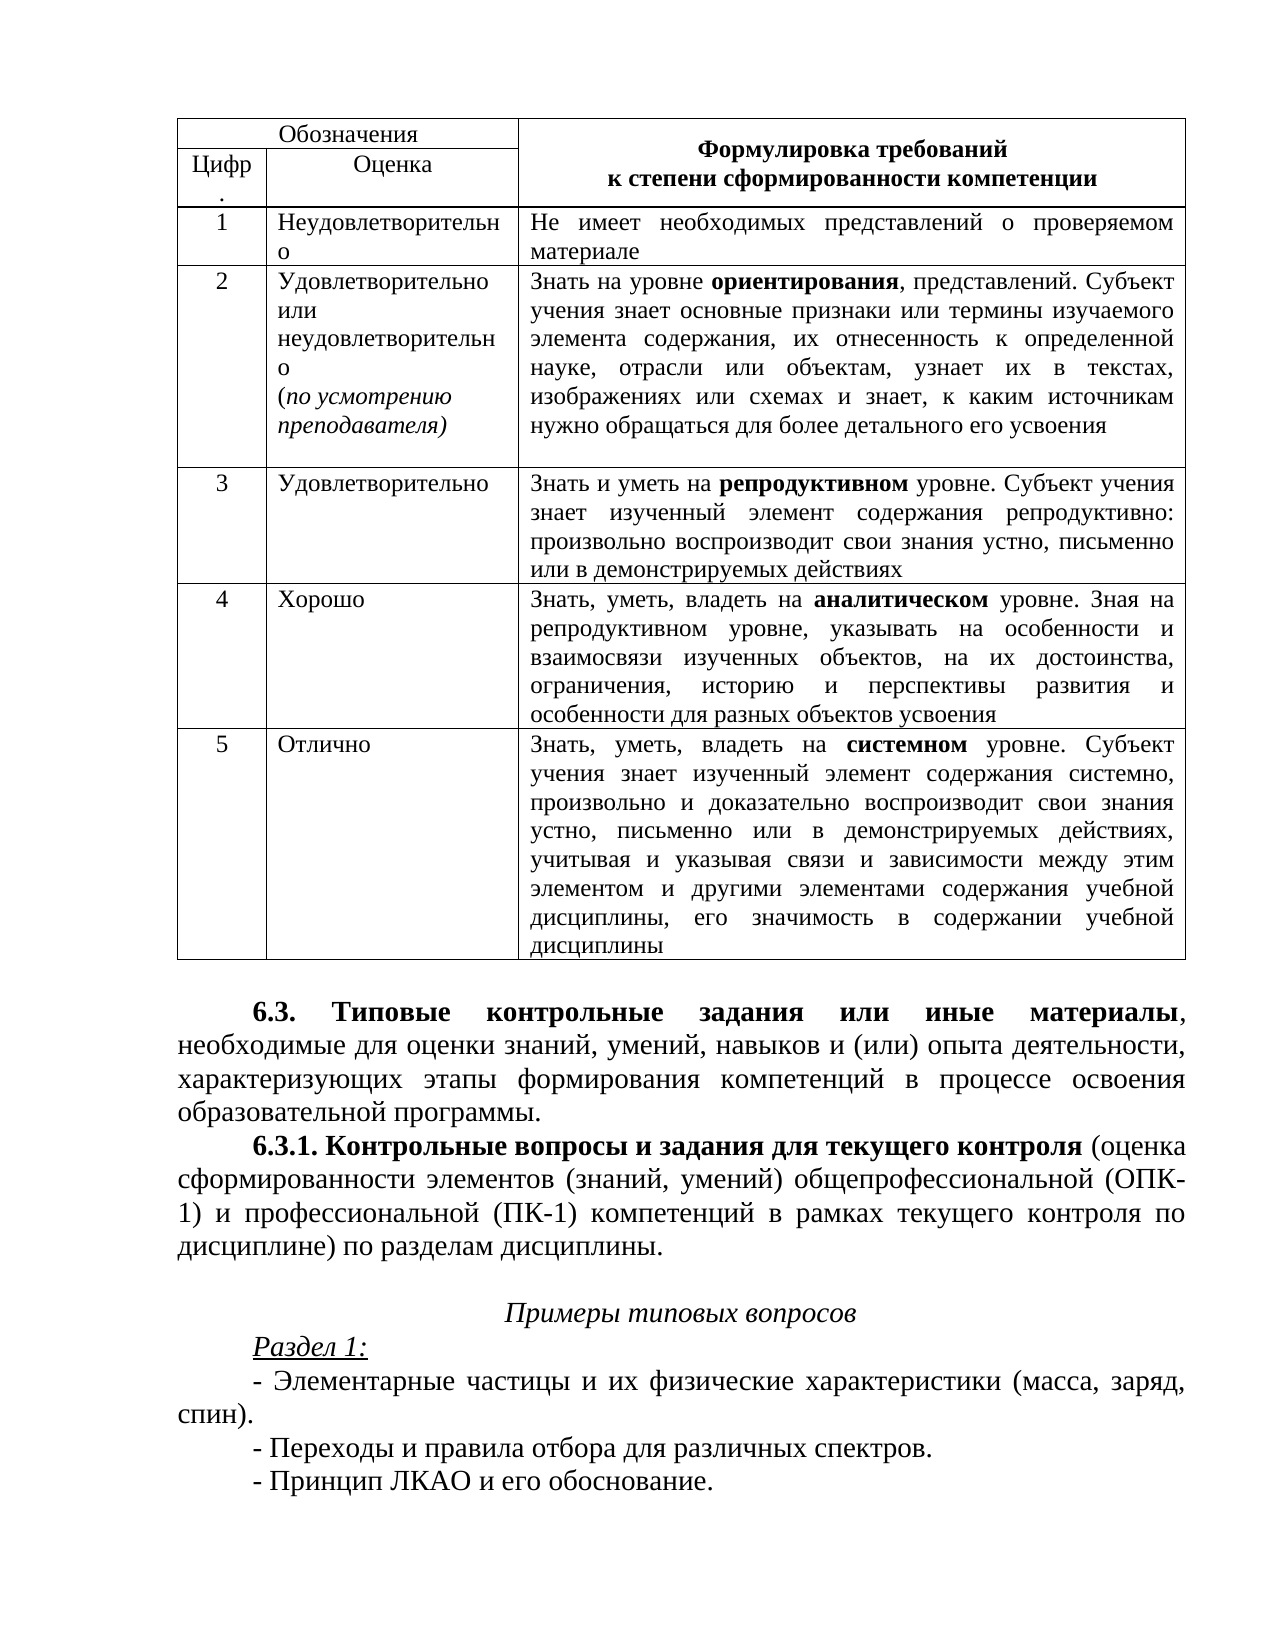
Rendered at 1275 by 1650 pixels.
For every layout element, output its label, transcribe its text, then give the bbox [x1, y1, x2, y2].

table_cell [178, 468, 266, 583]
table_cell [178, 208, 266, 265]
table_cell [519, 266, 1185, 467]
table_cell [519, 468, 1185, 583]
text Раздел 1: [177, 1329, 1186, 1363]
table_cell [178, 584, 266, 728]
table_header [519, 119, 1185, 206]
text - Переходы и правила отбора для различных спектров. [177, 1430, 1186, 1463]
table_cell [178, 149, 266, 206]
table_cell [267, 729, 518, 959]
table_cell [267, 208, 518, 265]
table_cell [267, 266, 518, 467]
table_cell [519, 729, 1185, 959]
text 6.3. Типовые контрольные задания или иные материалы, необходимые для оценки знаний, умений, навыков и (или) опыта деятельности, характеризующих этапы формирования компетенций в процессе освоения образовательной программы. [177, 994, 1186, 1128]
text - Элементарные частицы и их физические характеристики (масса, заряд, спин). [177, 1363, 1186, 1430]
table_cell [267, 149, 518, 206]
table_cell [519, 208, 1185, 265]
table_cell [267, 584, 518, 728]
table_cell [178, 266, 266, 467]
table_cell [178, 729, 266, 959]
text 6.3.1. Контрольные вопросы и задания для текущего контроля (оценка сформированности элементов (знаний, умений) общепрофессиональной (ОПК-1) и профессиональной (ПК-1) компетенций в рамках текущего контроля по дисциплине) по разделам дисциплины. [177, 1128, 1186, 1262]
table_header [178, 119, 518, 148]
text Примеры типовых вопросов [177, 1296, 1186, 1329]
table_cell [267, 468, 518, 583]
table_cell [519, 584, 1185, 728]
text - Принцип ЛКАО и его обоснование. [177, 1463, 1186, 1497]
